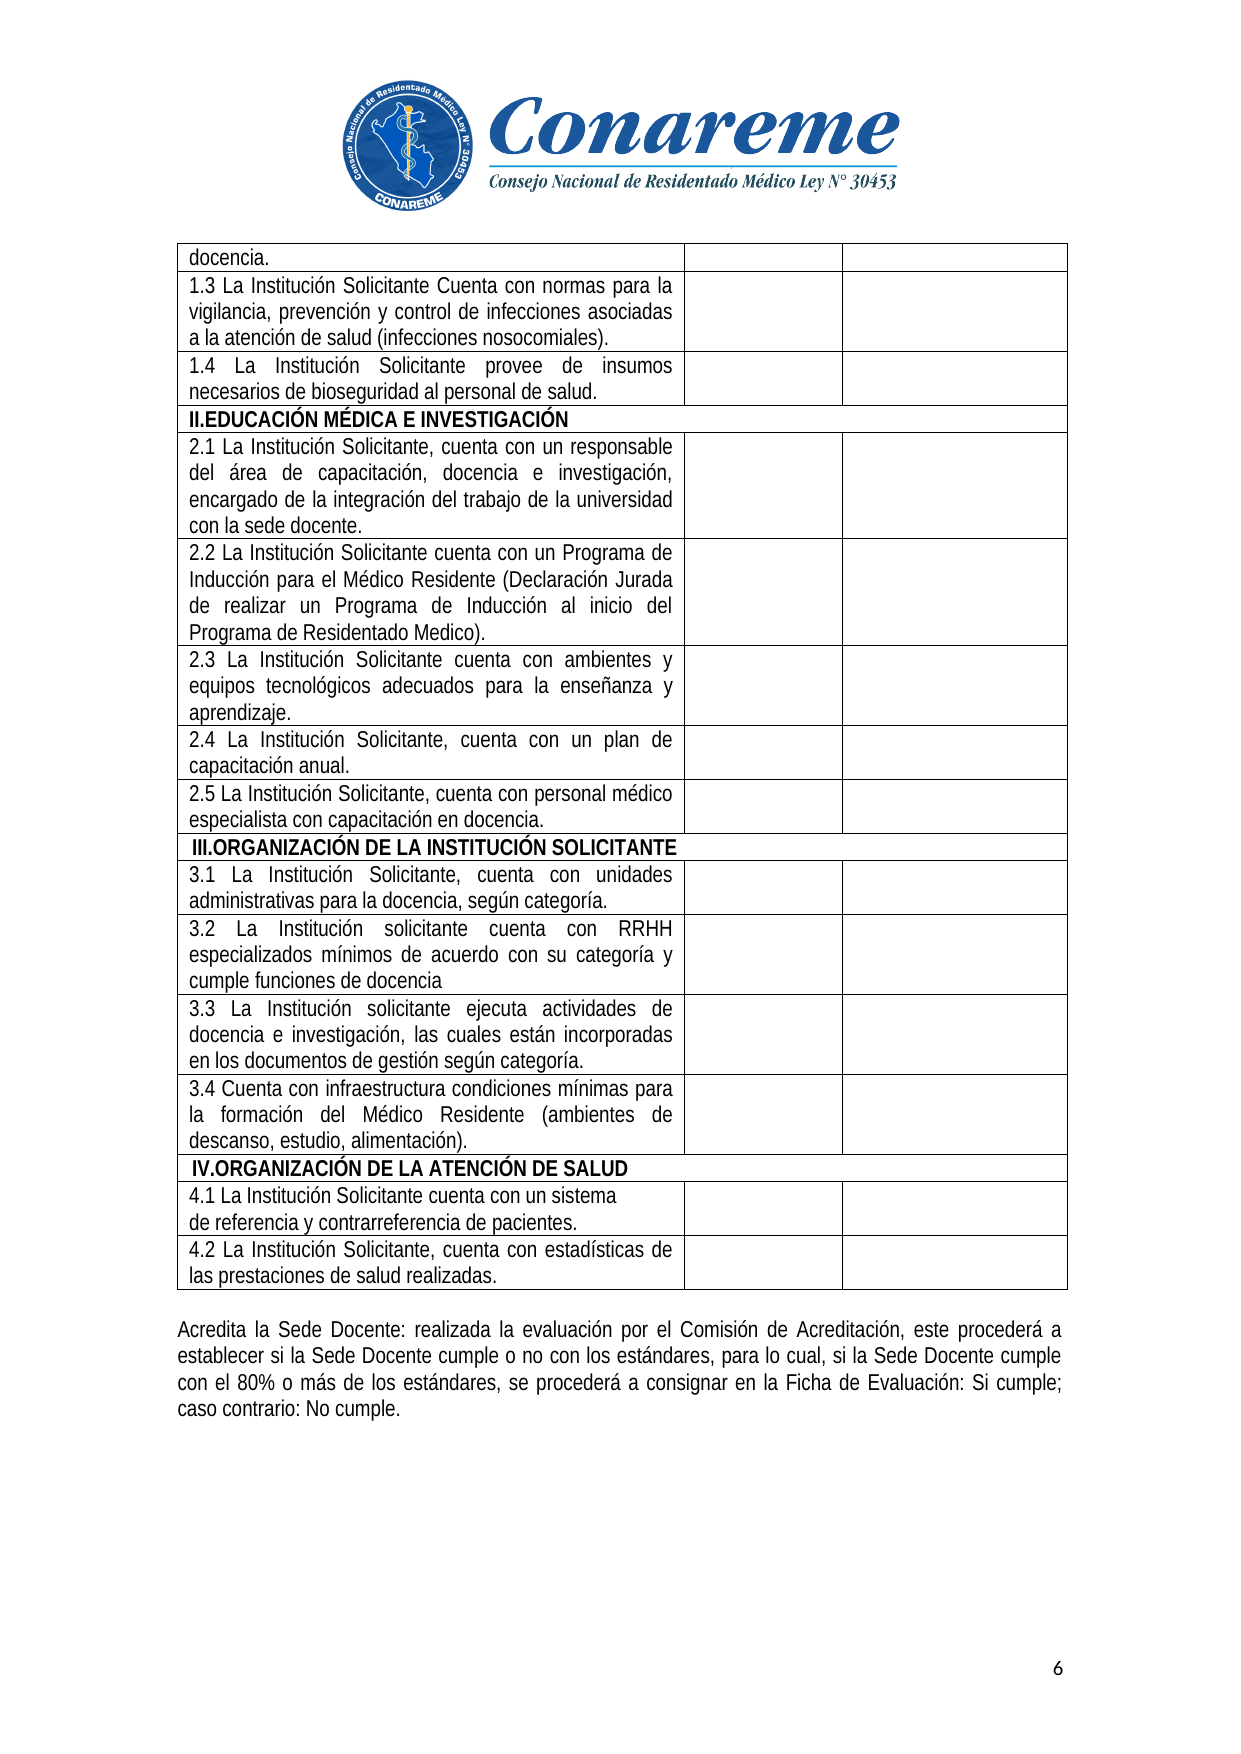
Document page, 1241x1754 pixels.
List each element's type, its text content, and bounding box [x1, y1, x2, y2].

table_cell 2.1 La Institución Solicitante, cuenta con un responsable del área de capacitación, docencia e investigación, encargado de la integración del trabajo de la universidad con la sede docente. [178, 433, 684, 538]
table_cell [843, 1075, 1067, 1154]
table_cell [843, 244, 1067, 271]
table_cell 4.1 La Institución Solicitante cuenta con un sistema de referencia y contrarreferencia de pacientes. [178, 1182, 684, 1235]
table_cell [685, 272, 842, 351]
table_cell [843, 1182, 1067, 1235]
table_cell 2.3 La Institución Solicitante cuenta con ambientes y equipos tecnológicos adecuados para la enseñanza y aprendizaje. [178, 646, 684, 725]
picture [335, 73, 905, 217]
table_cell [685, 646, 842, 725]
table_cell [685, 1075, 842, 1154]
table_cell [843, 995, 1067, 1074]
table_cell 3.4 Cuenta con infraestructura condiciones mínimas para la formación del Médico Residente (ambientes de descanso, estudio, alimentación). [178, 1075, 684, 1154]
table_cell 2.5 La Institución Solicitante, cuenta con personal médico especialista con capacitación en docencia. [178, 780, 684, 832]
table_cell [685, 915, 842, 994]
table_cell 2.4 La Institución Solicitante, cuenta con un plan de capacitación anual. [178, 726, 684, 779]
table_cell IV.ORGANIZACIÓN DE LA ATENCIÓN DE SALUD [178, 1155, 1067, 1181]
table_cell [685, 352, 842, 404]
table_cell [843, 1236, 1067, 1289]
table_cell 3.3 La Institución solicitante ejecuta actividades de docencia e investigación, las cuales están incorporadas en los documentos de gestión según categoría. [178, 995, 684, 1074]
table_cell [843, 861, 1067, 913]
table_cell [843, 915, 1067, 994]
table_cell [685, 1182, 842, 1235]
table_cell [685, 995, 842, 1074]
text Acredita la Sede Docente: realizada la evaluación por el Comisión de Acreditación, este procederá a establecer si la Sede Docente cumple o no con los estándares, para lo cual, si la Sede Docente cumple con el 80% o más de los estándares, se procederá a consignar en la Ficha de Evaluación: Si cumple; caso contrario: No cumple. [177, 1316, 1063, 1422]
table_cell 2.2 La Institución Solicitante cuenta con un Programa de Inducción para el Médico Residente (Declaración Jurada de realizar un Programa de Inducción al inicio del Programa de Residentado Medico). [178, 539, 684, 645]
table_cell III.ORGANIZACIÓN DE LA INSTITUCIÓN SOLICITANTE [178, 834, 1067, 860]
table_cell 1.4 La Institución Solicitante provee de insumos necesarios de bioseguridad al personal de salud. [178, 352, 684, 404]
table_cell 1.2 La Institución Solicitante, ha implementado el Consentimiento Informado para la atención de Salud y la docencia. [178, 244, 684, 271]
table_cell [843, 272, 1067, 351]
table_cell [843, 726, 1067, 779]
table_cell [843, 539, 1067, 645]
table_cell 3.1 La Institución Solicitante, cuenta con unidades administrativas para la docencia, según categoría. [178, 861, 684, 913]
table_cell [685, 1236, 842, 1289]
table_cell 4.2 La Institución Solicitante, cuenta con estadísticas de las prestaciones de salud realizadas. [178, 1236, 684, 1289]
table_cell [843, 433, 1067, 538]
table_cell 3.2 La Institución solicitante cuenta con RRHH especializados mínimos de acuerdo con su categoría y cumple funciones de docencia [178, 915, 684, 994]
table_cell [843, 646, 1067, 725]
table_cell 1.3 La Institución Solicitante Cuenta con normas para la vigilancia, prevención y control de infecciones asociadas a la atención de salud (infecciones nosocomiales). [178, 272, 684, 351]
table_cell [843, 780, 1067, 832]
table_cell [843, 352, 1067, 404]
table_cell [685, 861, 842, 913]
table_cell II.EDUCACIÓN MÉDICA E INVESTIGACIÓN [178, 406, 1067, 432]
table_cell [685, 433, 842, 538]
table_cell [685, 539, 842, 645]
table_cell [685, 244, 842, 271]
table_cell [685, 780, 842, 832]
table_cell [685, 726, 842, 779]
